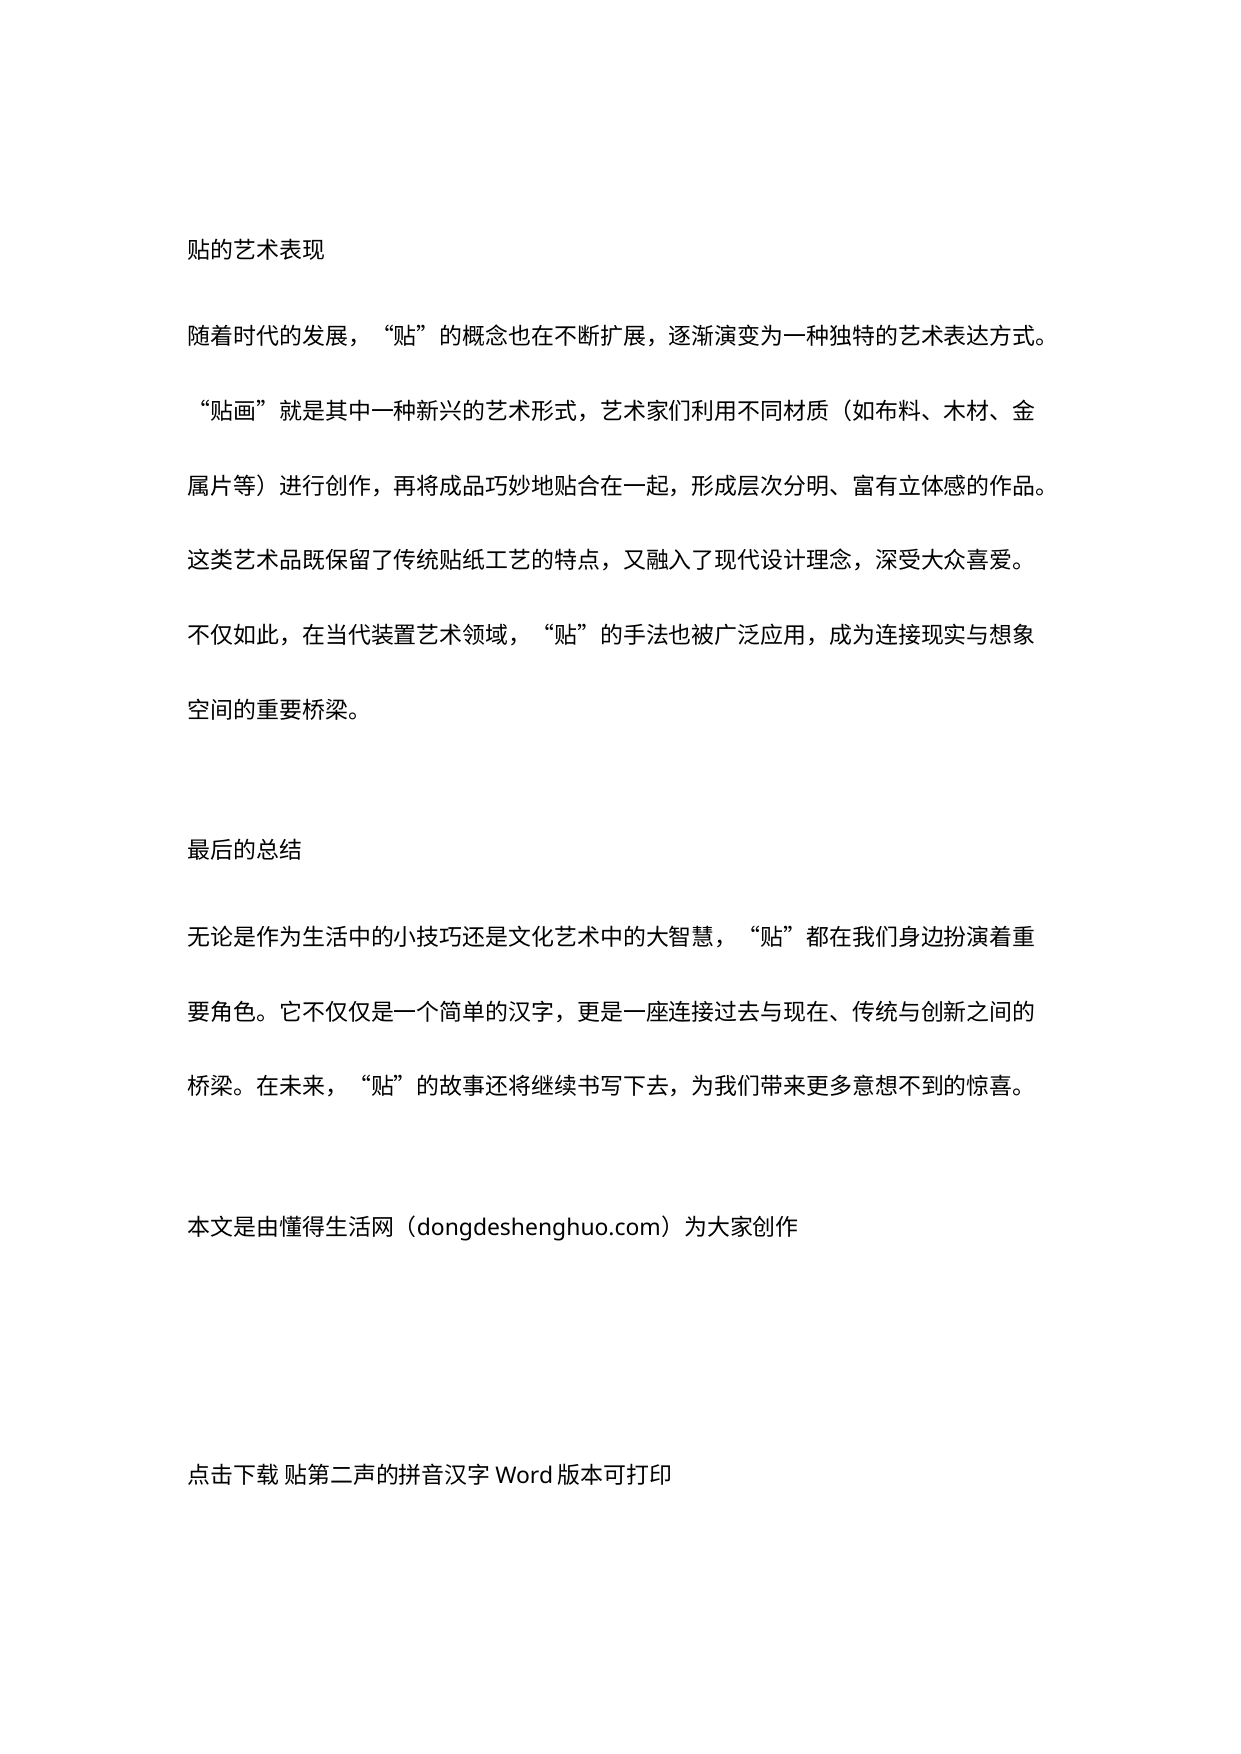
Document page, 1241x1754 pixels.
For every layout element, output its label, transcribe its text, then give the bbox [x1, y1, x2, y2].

text 贴的艺术表现 [187, 216, 1053, 281]
text 最后的总结 [187, 816, 1053, 881]
text 无论是作为生活中的小技巧还是文化艺术中的大智慧，“贴”都在我们身边扮演着重要角色。它不仅仅是一个简单的汉字，更是一座连接过去与现在、传统与创新之间的桥梁。在未来，“贴”的故事还将继续书写下去，为我们带来更多意想不到的惊喜。 [187, 903, 1053, 1117]
text 随着时代的发展，“贴”的概念也在不断扩展，逐渐演变为一种独特的艺术表达方式。“贴画”就是其中一种新兴的艺术形式，艺术家们利用不同材质（如布料、木材、金属片等）进行创作，再将成品巧妙地贴合在一起，形成层次分明、富有立体感的作品。这类艺术品既保留了传统贴纸工艺的特点，又融入了现代设计理念，深受大众喜爱。不仅如此，在当代装置艺术领域，“贴”的手法也被广泛应用，成为连接现实与想象空间的重要桥梁。 [187, 302, 1053, 741]
text 点击下载 贴第二声的拼音汉字Word版本可打印 [187, 1441, 1053, 1506]
text 本文是由懂得生活网（dongdeshenghuo.com）为大家创作 [187, 1193, 1053, 1258]
